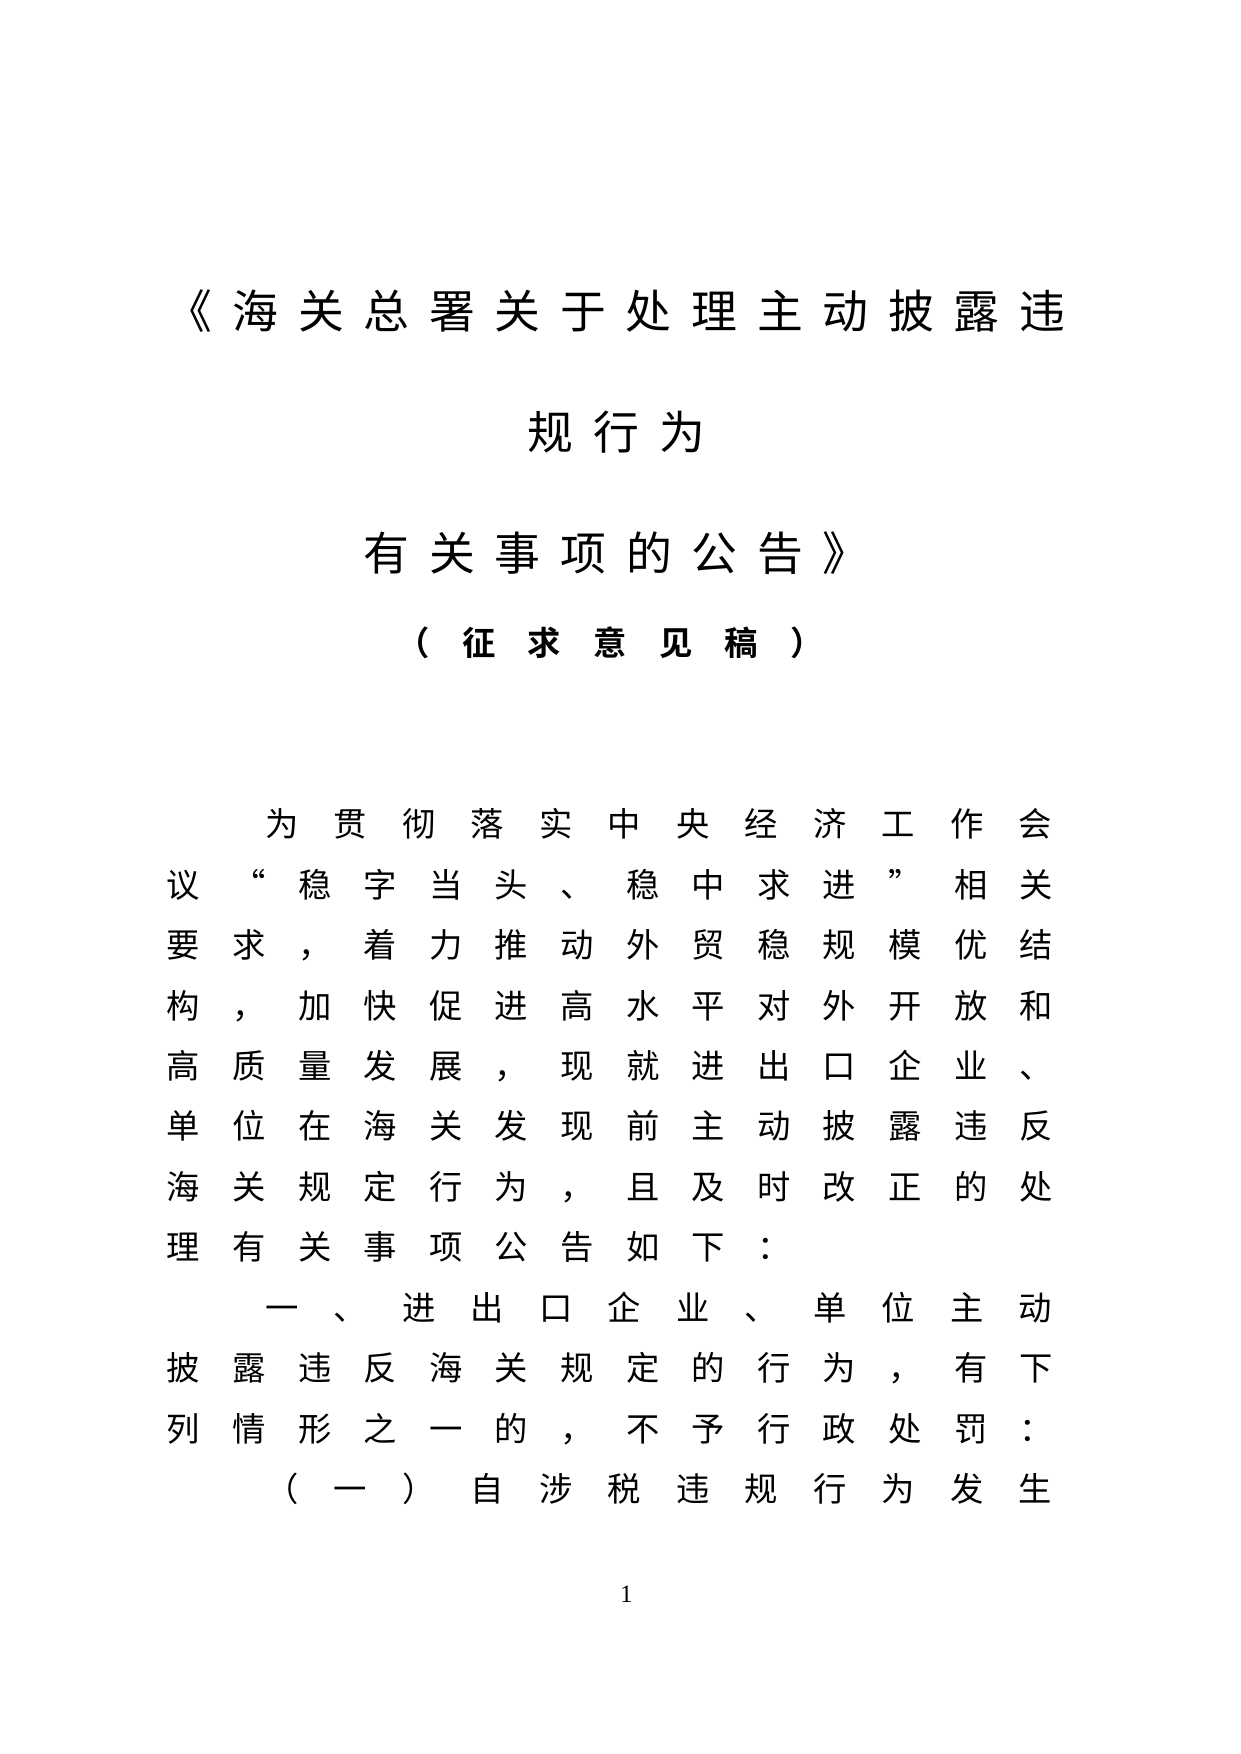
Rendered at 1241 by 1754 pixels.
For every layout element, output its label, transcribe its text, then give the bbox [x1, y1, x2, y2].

text 为贯彻落实中央经济工作会议“稳字当头、稳中求进”相关要求，着力推动外贸稳规模优结构，加快促进高水平对外开放和高质量发展，现就进出口企业、单位在海关发现前主动披露违反海关规定行为，且及时改正的处理有关事项公告如下： [167, 792, 1085, 1276]
text 有关事项的公告》 [167, 490, 1085, 611]
text 《海关总署关于处理主动披露违规行为 [167, 248, 1085, 490]
text （征求意见稿） [167, 611, 1085, 671]
text 一、进出口企业、单位主动披露违反海关规定的行为，有下列情形之一的，不予行政处罚： [167, 1276, 1085, 1457]
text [167, 1457, 1085, 1517]
